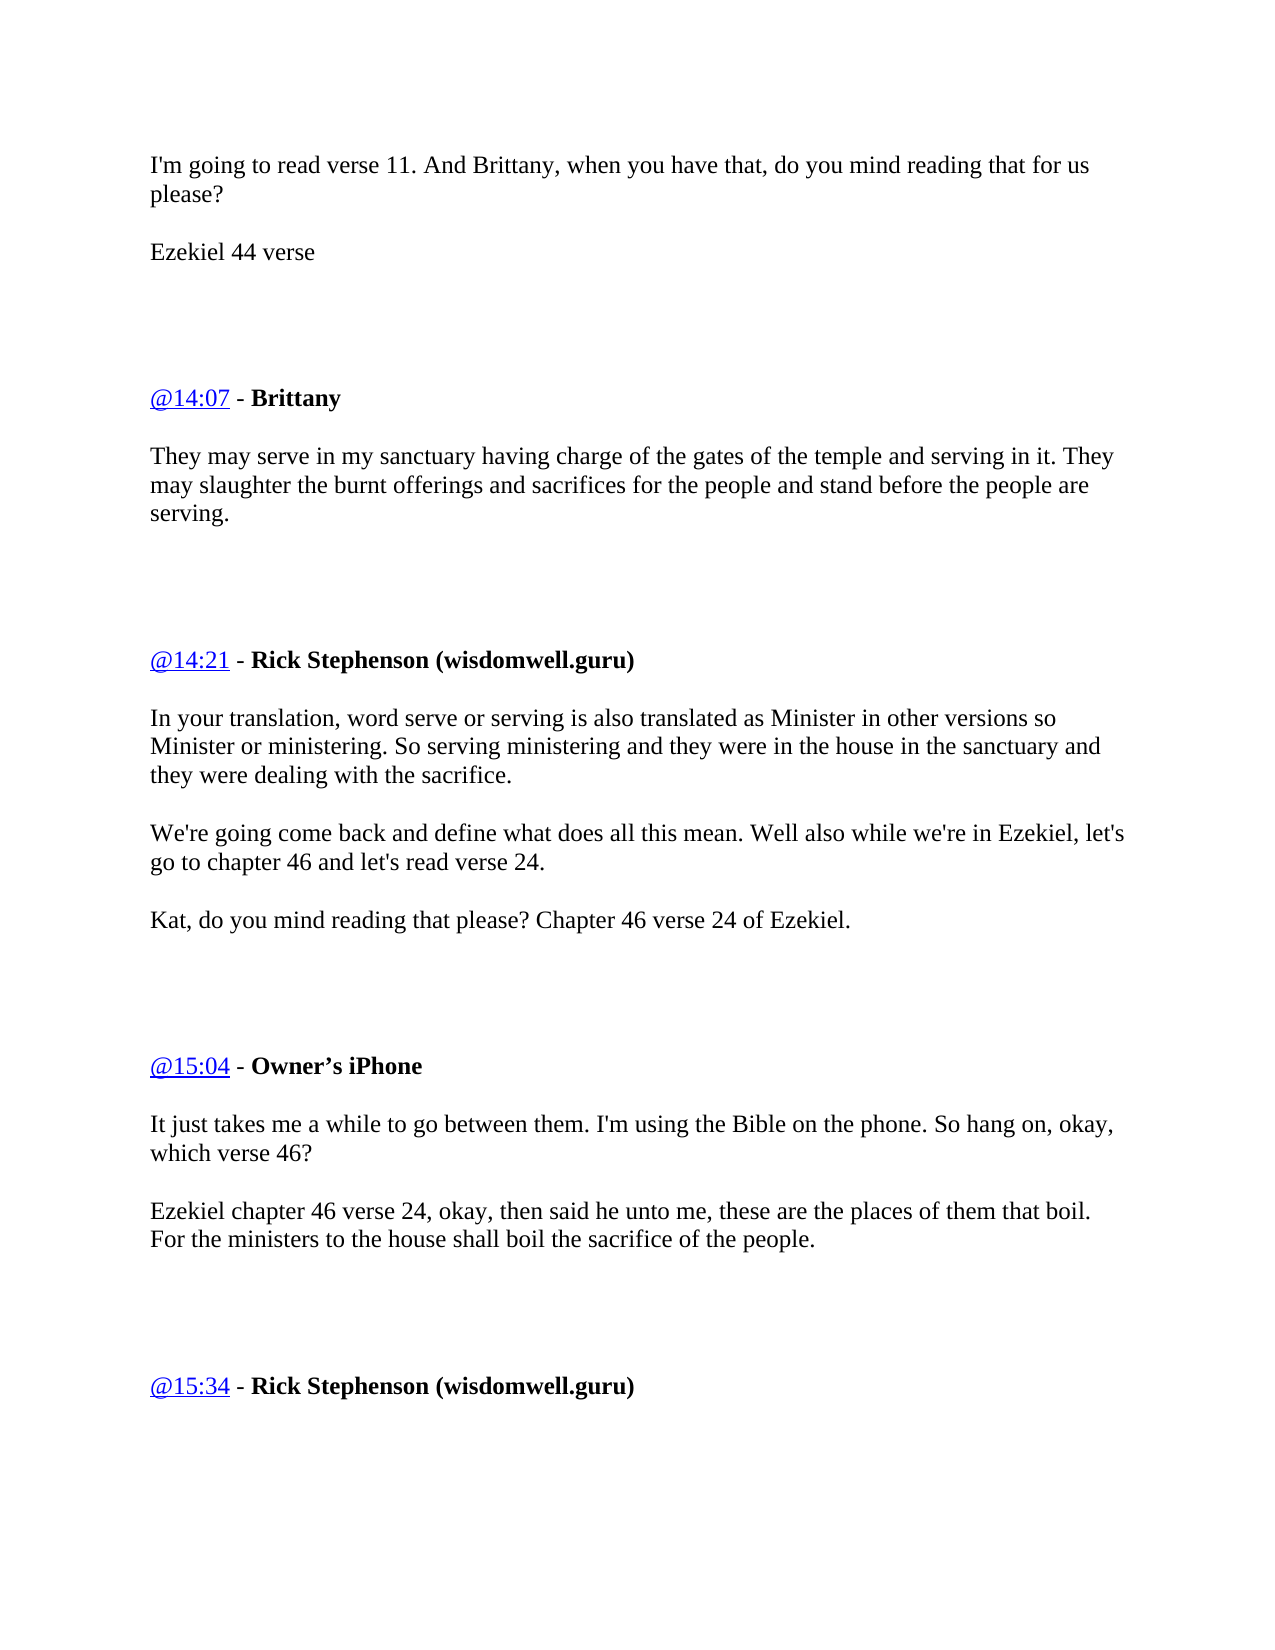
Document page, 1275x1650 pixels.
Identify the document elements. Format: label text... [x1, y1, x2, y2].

text They may serve in my sanctuary having charge of the gates of the temple and serving in it. They may slaughter the burnt offerings and sacrifices for the people and stand before the people are serving. [150, 441, 1125, 527]
text @14:07 - Brittany [150, 383, 1125, 412]
text @15:04 - Owner’s iPhone [150, 1051, 1125, 1080]
text We're going come back and define what does all this mean. Well also while we're in Ezekiel, let's go to chapter 46 and let's read verse 24. [150, 818, 1125, 876]
text Ezekiel 44 verse [150, 237, 1125, 265]
text In your translation, word serve or serving is also translated as Minister in other versions so Minister or ministering. So serving ministering and they were in the house in the sanctuary and they were dealing with the sacrifice. [150, 703, 1125, 789]
text Ezekiel chapter 46 verse 24, okay, then said he unto me, these are the places of them that boil. For the ministers to the house shall boil the sacrifice of the people. [150, 1196, 1125, 1253]
text @15:34 - Rick Stephenson (wisdomwell.guru) [150, 1371, 1125, 1399]
text It just takes me a while to go between them. I'm using the Bible on the phone. So hang on, okay, which verse 46? [150, 1109, 1125, 1167]
text Kat, do you mind reading that please? Chapter 46 verse 24 of Ezekiel. [150, 905, 1125, 933]
text I'm going to read verse 11. And Brittany, when you have that, do you mind reading that for us please? [150, 150, 1125, 207]
text @14:21 - Rick Stephenson (wisdomwell.guru) [150, 645, 1125, 673]
